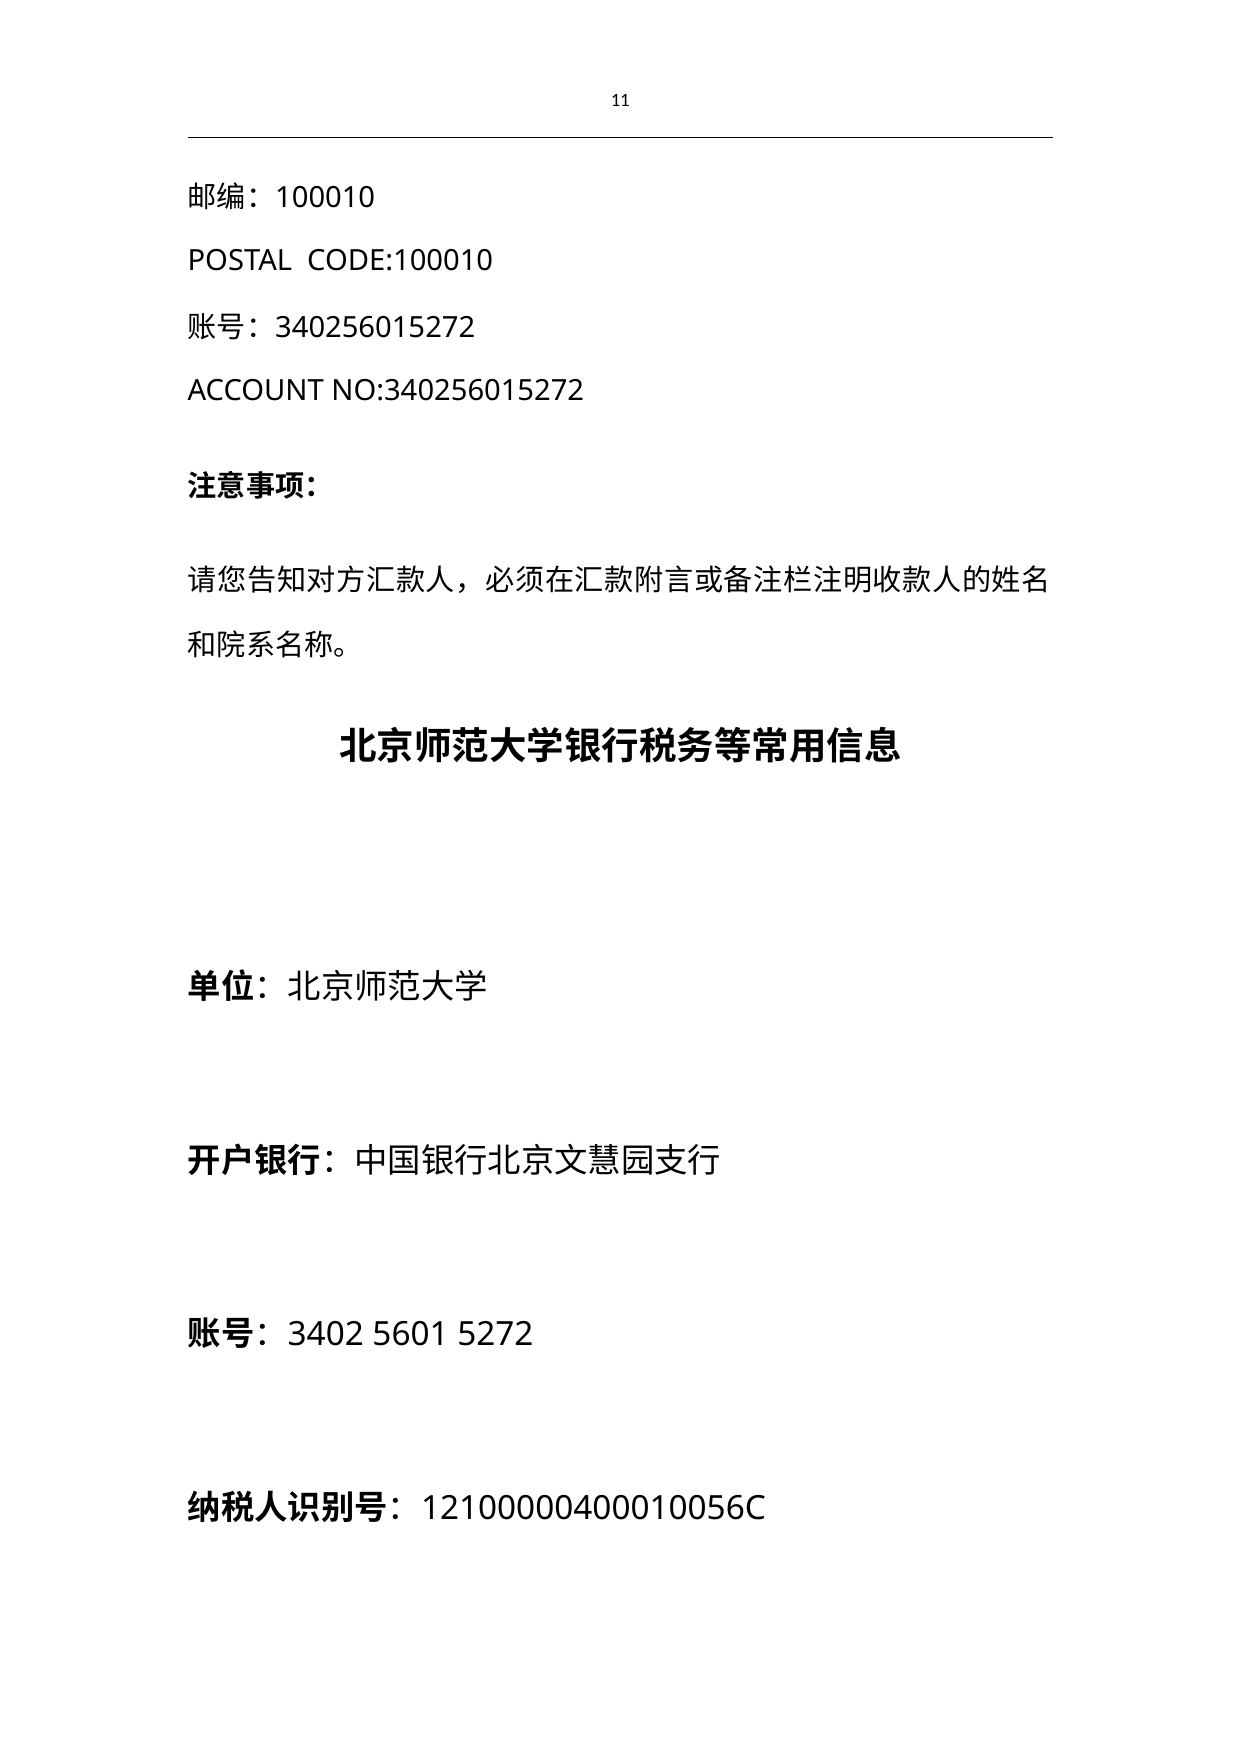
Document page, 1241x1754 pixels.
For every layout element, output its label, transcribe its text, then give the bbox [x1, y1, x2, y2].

text 账号：3402 5601 5272 [187, 1298, 1053, 1363]
text 邮编：100010 [187, 162, 1053, 227]
text 账号：340256015272 [187, 292, 1053, 357]
text 纳税人识别号：12100000400010056C [187, 1472, 1053, 1537]
text POSTAL CODE:100010 [187, 227, 1053, 292]
text 单位：北京师范大学 [187, 952, 1053, 1017]
text ACCOUNT NO:340256015272 [187, 357, 1053, 422]
text 注意事项： [187, 451, 1053, 516]
text 请您告知对方汇款人，必须在汇款附言或备注栏注明收款人的姓名和院系名称。 [187, 545, 1053, 675]
subtitle 北京师范大学银行税务等常用信息 [187, 711, 1053, 776]
text 开户银行：中国银行北京文慧园支行 [187, 1125, 1053, 1190]
